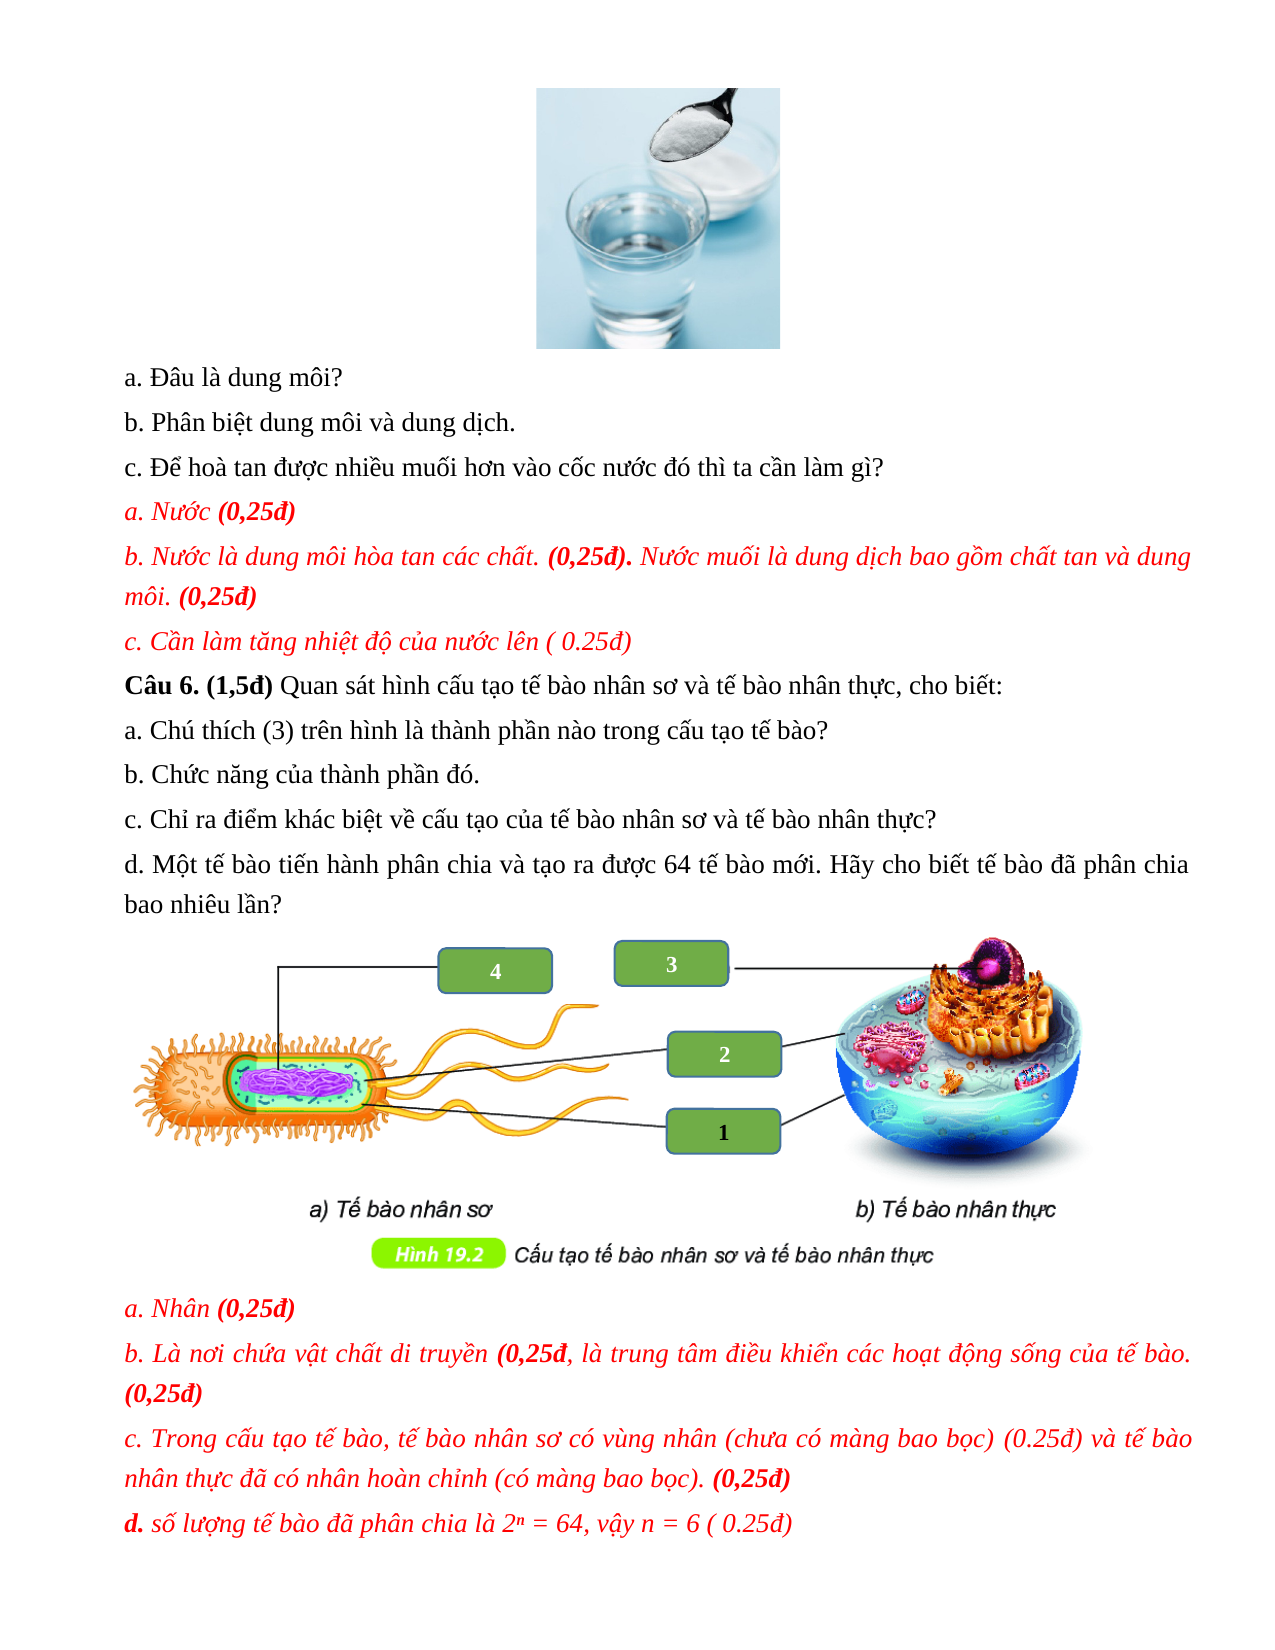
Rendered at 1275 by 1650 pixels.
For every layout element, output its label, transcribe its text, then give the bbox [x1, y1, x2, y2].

text Câu 6. (1,5đ) Quan sát hình cấu tạo tế bào nhân sơ và tế bào nhân thực, cho biết: [124, 669, 1192, 701]
text b. Chức năng của thành phần đó. [124, 759, 1192, 790]
text a. Chú thích (3) trên hình là thành phần nào trong cấu tạo tế bào? [124, 714, 1192, 745]
text c. Chỉ ra điểm khác biệt về cấu tạo của tế bào nhân sơ và tế bào nhân thực? [124, 803, 1192, 834]
picture [536, 88, 780, 349]
text b. Nước là dung môi hòa tan các chất. (0,25đ). Nước muối là dung dịch bao gồm chất tan và dung môi. (0,25đ) [124, 540, 1192, 611]
text d. Một tế bào tiến hành phân chia và tạo ra được 64 tế bào mới. Hãy cho biết tế bào đã phân chia bao nhiêu lần? [124, 848, 1192, 919]
text a. Nước (0,25đ) [124, 495, 1192, 526]
text c. Cần làm tăng nhiệt độ của nước lên ( 0.25đ) [124, 625, 1192, 656]
text b. Là nơi chứa vật chất di truyền (0,25đ, là trung tâm điều khiển các hoạt động sống của tế bào. (0,25đ) [124, 1337, 1192, 1408]
text a. Nhân (0,25đ) [124, 1292, 1192, 1323]
text c. Trong cấu tạo tế bào, tế bào nhân sơ có vùng nhân (chưa có màng bao bọc) (0.25đ) và tế bào nhân thực đã có nhân hoàn chỉnh (có màng bao bọc). (0,25đ) [124, 1422, 1192, 1493]
picture [124, 932, 1099, 1280]
text c. Để hoà tan được nhiều muối hơn vào cốc nước đó thì ta cần làm gì? [124, 451, 1192, 482]
text d. số lượng tế bào đã phân chia là 2ⁿ = 64, vậy n = 6 ( 0.25đ) [124, 1507, 1192, 1538]
text b. Phân biệt dung môi và dung dịch. [124, 406, 1192, 437]
text a. Đâu là dung môi? [124, 362, 1192, 393]
